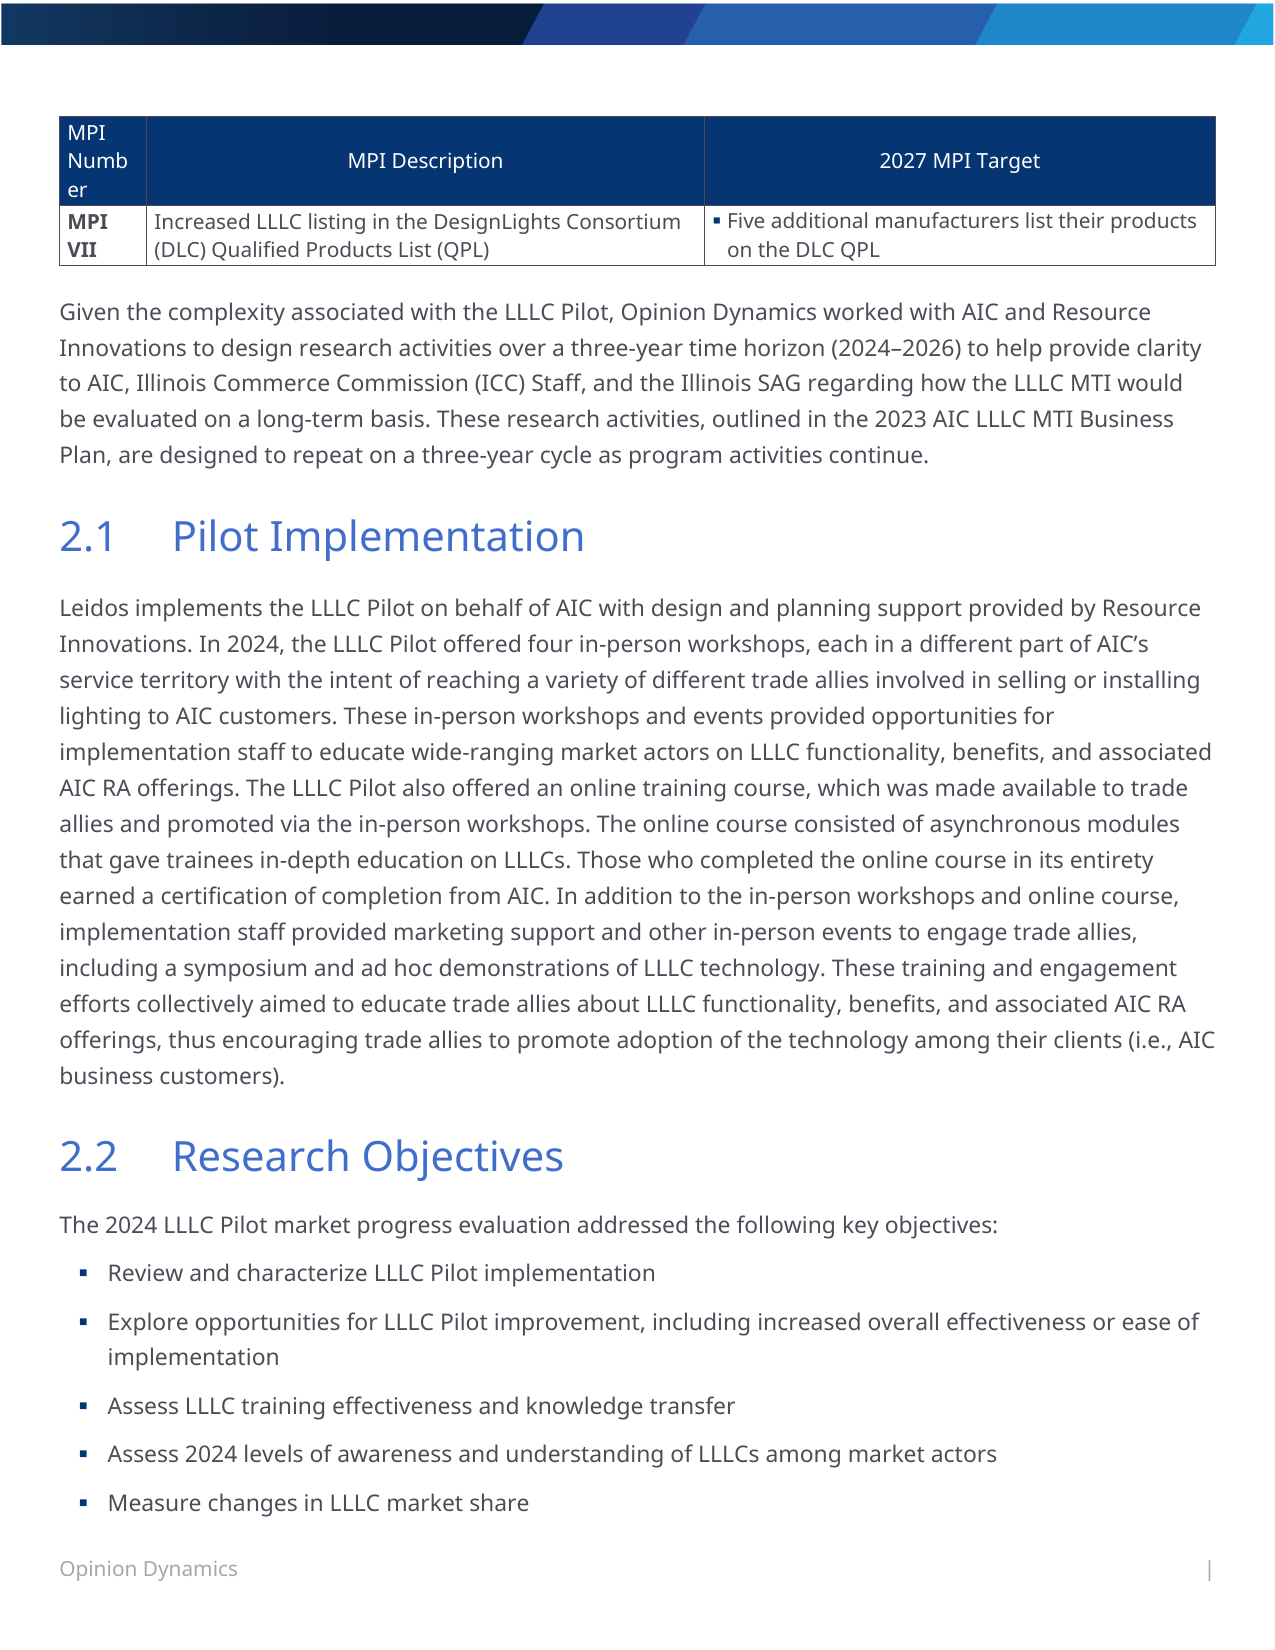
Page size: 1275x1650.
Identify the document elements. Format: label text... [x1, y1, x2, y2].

text Given the complexity associated with the LLLC Pilot, Opinion Dynamics worked with AIC and Resource Innovations to design research activities over a three-year time horizon (2024–2026) to help provide clarity to AIC, Illinois Commerce Commission (ICC) Staff, and the Illinois SAG regarding how the LLLC MTI would be evaluated on a long-term basis. These research activities, outlined in the 2023 AIC LLLC MTI Business Plan, are designed to repeat on a three-year cycle as program activities continue. [59, 296, 1216, 471]
list Assess LLLC training effectiveness and knowledge transfer [78, 1390, 1216, 1421]
subtitle Pilot Implementation [59, 506, 1216, 563]
subtitle Research Objectives [59, 1127, 1216, 1183]
picture [0, 3, 1273, 44]
table_cell MPI VII [60, 206, 146, 265]
table_cell Five additional manufacturers list their products on the DLC QPL [705, 206, 1215, 265]
table_header 2027 MPI Target [705, 117, 1215, 205]
table_header MPI Number [60, 117, 146, 205]
text Leidos implements the LLLC Pilot on behalf of AIC with design and planning support provided by Resource Innovations. In 2024, the LLLC Pilot offered four in-person workshops, each in a different part of AIC’s service territory with the intent of reaching a variety of different trade allies involved in selling or installing lighting to AIC customers. These in-person workshops and events provided opportunities for implementation staff to educate wide-ranging market actors on LLLC functionality, benefits, and associated AIC RA offerings. The LLLC Pilot also offered an online training course, which was made available to trade allies and promoted via the in-person workshops. The online course consisted of asynchronous modules that gave trainees in-depth education on LLLCs. Those who completed the online course in its entirety earned a certification of completion from AIC. In addition to the in-person workshops and online course, implementation staff provided marketing support and other in-person events to engage trade allies, including a symposium and ad hoc demonstrations of LLLC technology. These training and engagement efforts collectively aimed to educate trade allies about LLLC functionality, benefits, and associated AIC RA offerings, thus encouraging trade allies to promote adoption of the technology among their clients (i.e., AIC business customers). [59, 592, 1216, 1091]
text The 2024 LLLC Pilot market progress evaluation addressed the following key objectives: [59, 1208, 1216, 1240]
table_cell Increased LLLC listing in the DesignLights Consortium (DLC) Qualified Products List (QPL) [147, 206, 704, 265]
table_header MPI Description [147, 117, 704, 205]
list Assess 2024 levels of awareness and understanding of LLLCs among market actors [78, 1438, 1216, 1469]
list Explore opportunities for LLLC Pilot improvement, including increased overall effectiveness or ease of implementation [78, 1305, 1216, 1373]
list Measure changes in LLLC market share [78, 1487, 1216, 1518]
list Review and characterize LLLC Pilot implementation [78, 1257, 1216, 1288]
